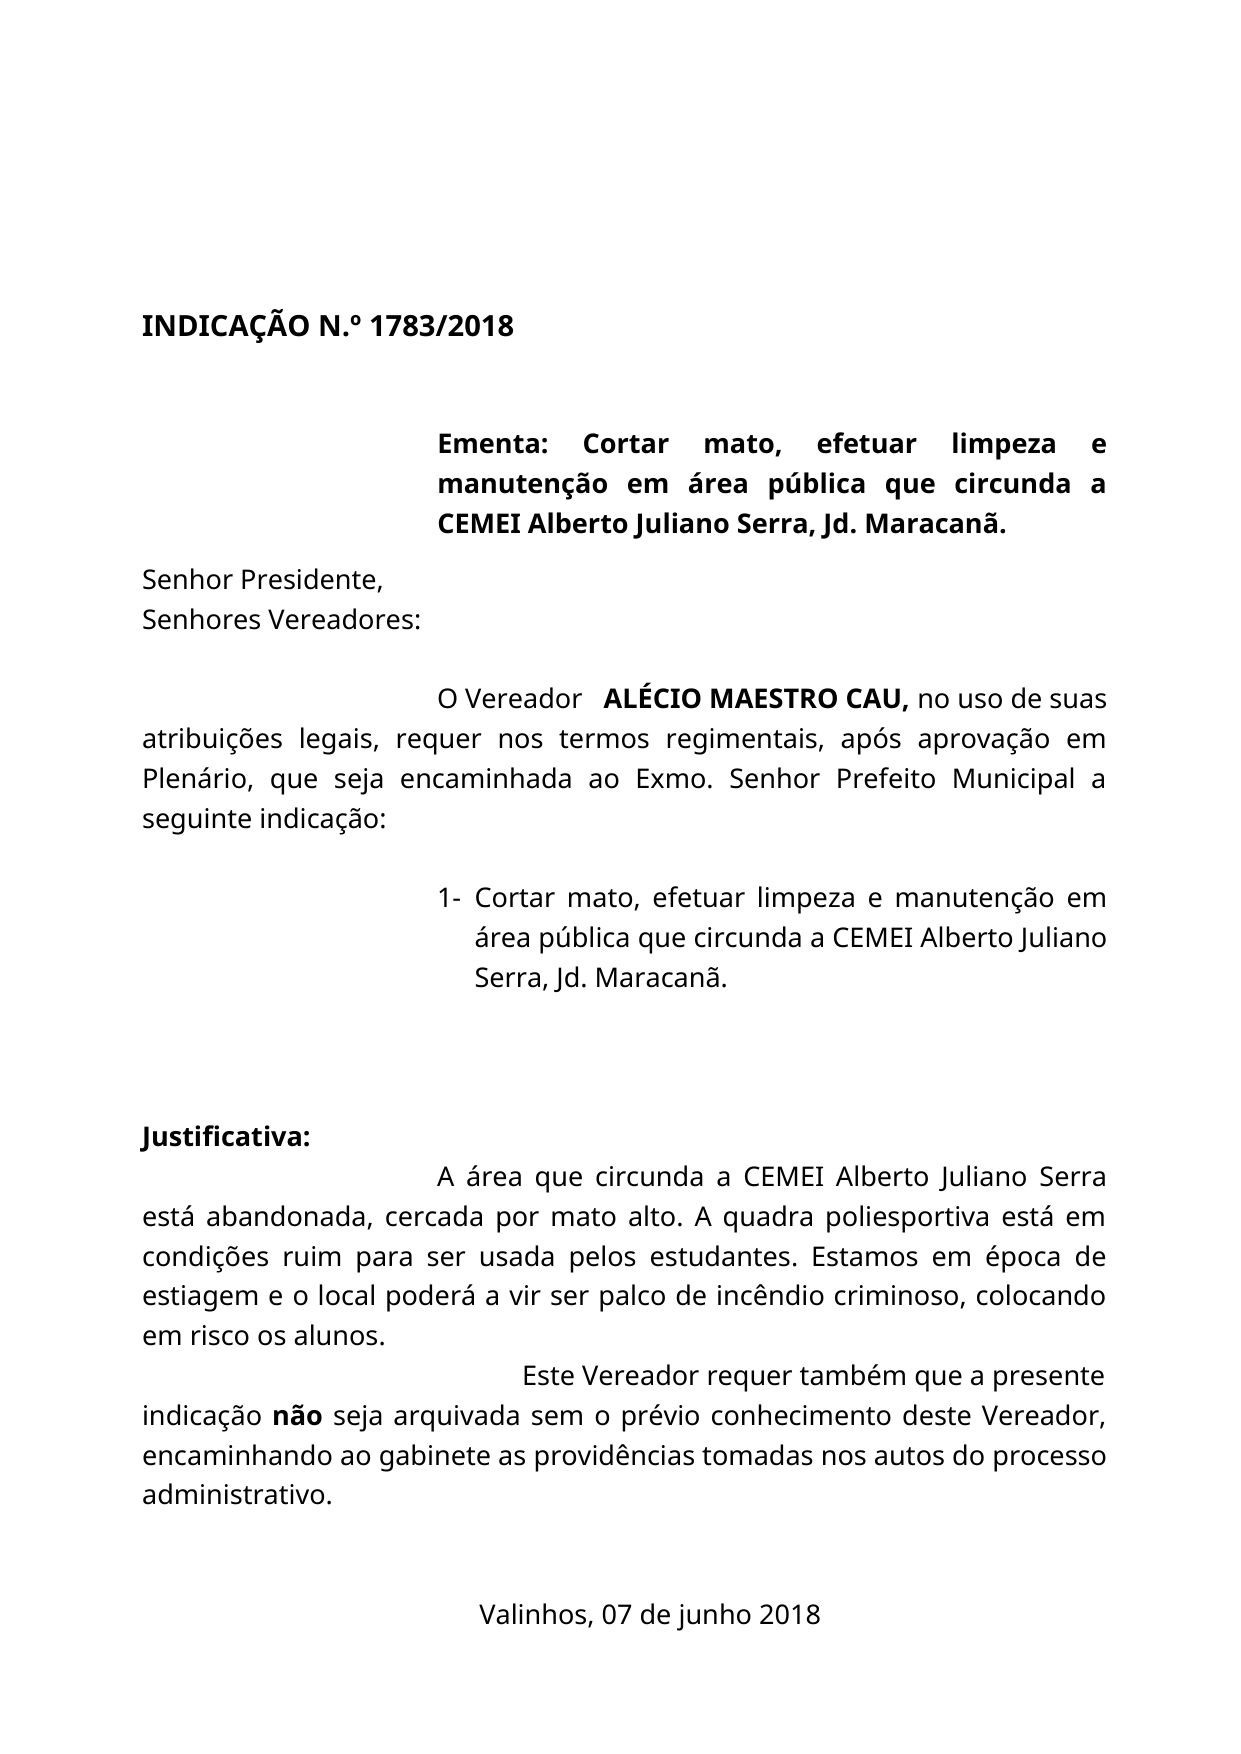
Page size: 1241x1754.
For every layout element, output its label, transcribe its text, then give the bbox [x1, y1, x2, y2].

text Valinhos, 07 de junho 2018 [142, 1595, 1107, 1632]
text Senhor Presidente, [142, 561, 1107, 597]
text O Vereador ALÉCIO MAESTRO CAU, no uso de suas atribuições legais, requer nos termos regimentais, após aprovação em Plenário, que seja encaminhada ao Exmo. Senhor Prefeito Municipal a seguinte indicação: [142, 680, 1107, 836]
text Ementa: Cortar mato, efetuar limpeza e manutenção em área pública que circunda a CEMEI Alberto Juliano Serra, Jd. Maracanã. [437, 424, 1107, 541]
text A área que circunda a CEMEI Alberto Juliano Serra está abandonada, cercada por mato alto. A quadra poliesportiva está em condições ruim para ser usada pelos estudantes. Estamos em época de estiagem e o local poderá a vir ser palco de incêndio criminoso, colocando em risco os alunos. [142, 1157, 1107, 1353]
text Justificativa: [142, 1118, 1107, 1154]
list Cortar mato, efetuar limpeza e manutenção em área pública que circunda a CEMEI Alberto Juliano Serra, Jd. Maracanã. [437, 879, 1107, 995]
text Este Vereador requer também que a presente indicação não seja arquivada sem o prévio conhecimento deste Vereador, encaminhando ao gabinete as providências tomadas nos autos do processo administrativo. [142, 1356, 1107, 1513]
text INDICAÇÃO N.º 1783/2018 [142, 306, 1107, 345]
text Senhores Vereadores: [142, 600, 1107, 637]
